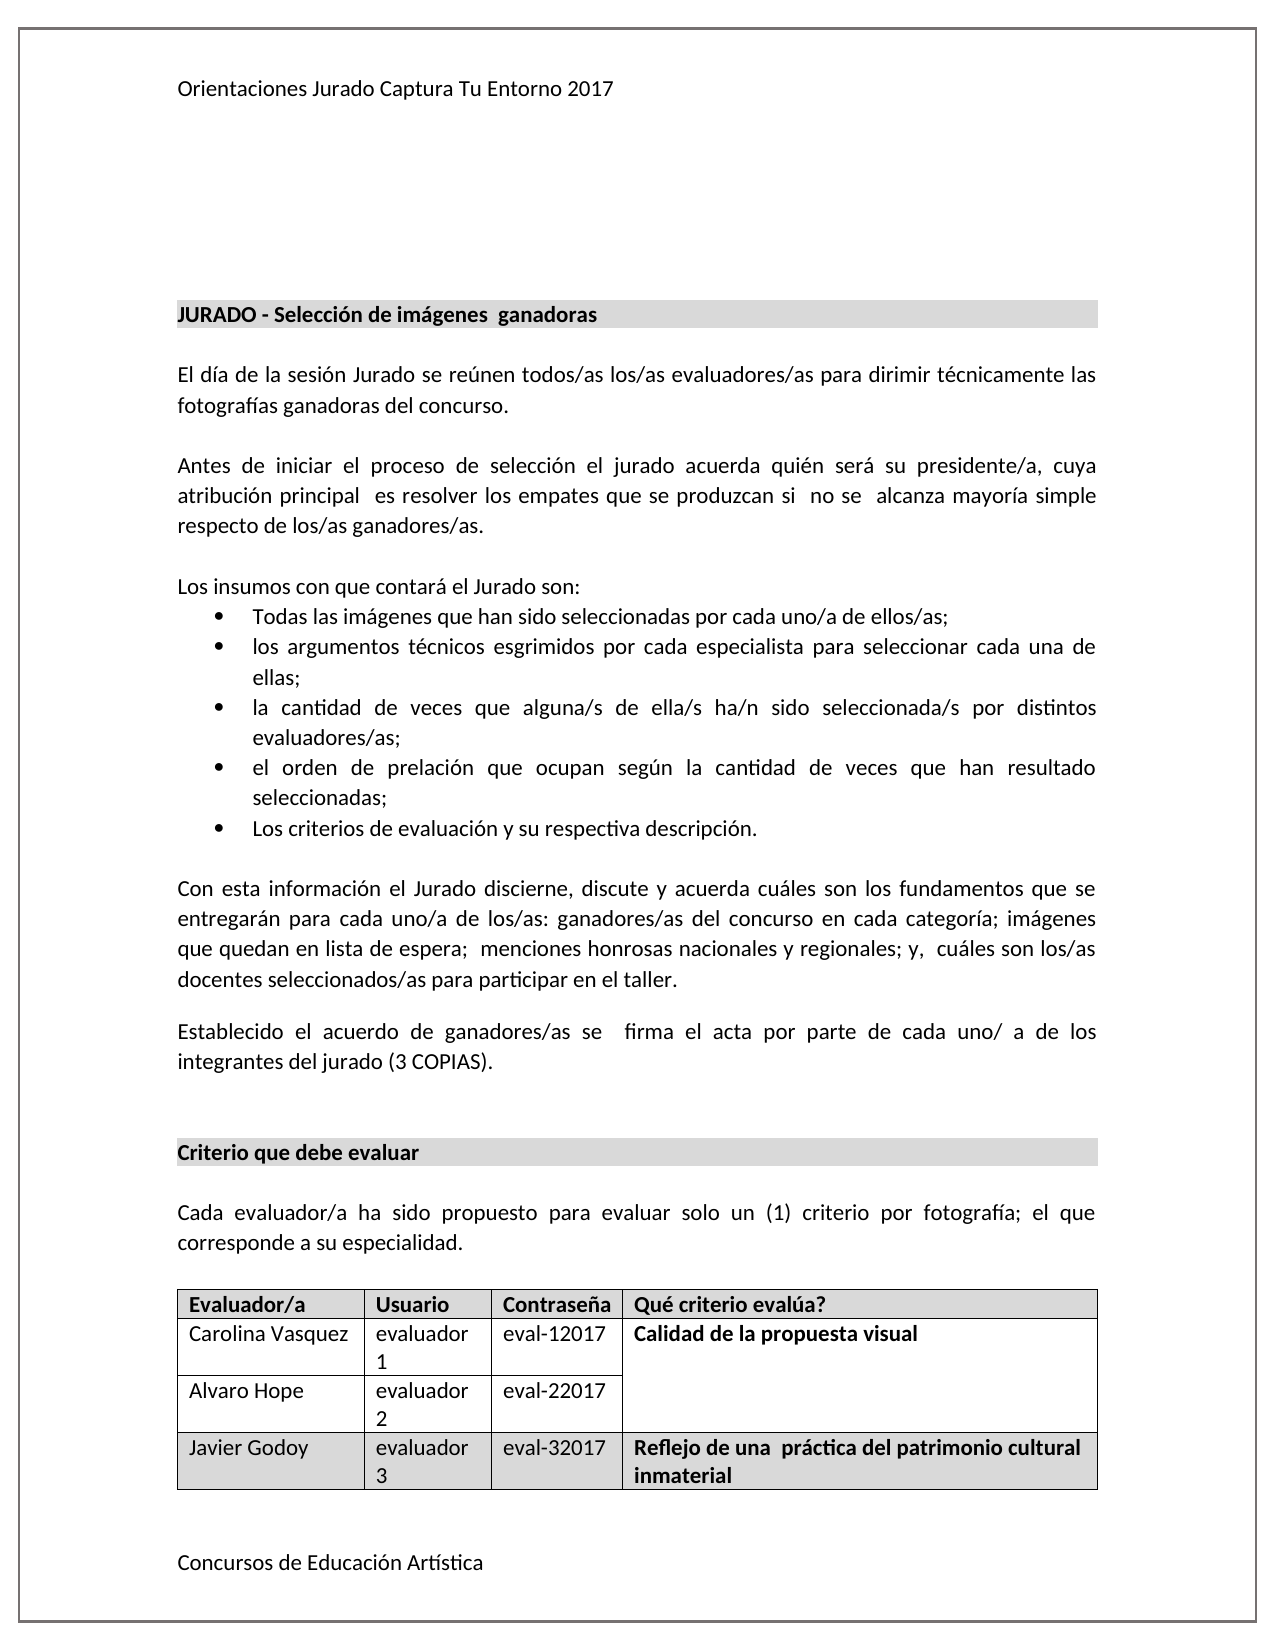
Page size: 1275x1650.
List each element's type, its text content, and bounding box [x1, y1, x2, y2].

text Los insumos con que contará el Jurado son: [177, 572, 1098, 600]
table_header Qué criterio evalúa? [623, 1290, 1097, 1318]
table_header Evaluador/a [178, 1290, 364, 1318]
table_cell Calidad de la propuesta visual [623, 1319, 1097, 1432]
table_cell Alvaro Hope [178, 1376, 364, 1432]
table_cell eval-22017 [492, 1376, 622, 1432]
table_cell evaluador1 [365, 1319, 491, 1375]
table_cell evaluador2 [365, 1376, 491, 1432]
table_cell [623, 1433, 1097, 1489]
list la cantidad de veces que alguna/s de ella/s ha/n sido seleccionada/s por distintos evaluadores/as; [215, 693, 1098, 751]
list Los criterios de evaluación y su respectiva descripción. [215, 814, 1098, 842]
table_header Contraseña [492, 1290, 622, 1318]
table_cell Javier Godoy [178, 1433, 364, 1489]
text El día de la sesión Jurado se reúnen todos/as los/as evaluadores/as para dirimir técnicamente las fotografías ganadoras del concurso. [177, 361, 1098, 419]
text Con esta información el Jurado discierne, discute y acuerda cuáles son los fundamentos que se entregarán para cada uno/a de los/as: ganadores/as del concurso en cada categoría; imágenes que quedan en lista de espera; menciones honrosas nacionales y regionales; y, cuáles son los/as docentes seleccionados/as para participar en el taller. [177, 874, 1098, 993]
text JURADO - Selección de imágenes ganadoras [177, 300, 1098, 328]
table_cell eval-32017 [492, 1433, 622, 1489]
text Antes de iniciar el proceso de selección el jurado acuerda quién será su presidente/a, cuya atribución principal es resolver los empates que se produzcan si no se alcanza mayoría simple respecto de los/as ganadores/as. [177, 451, 1098, 540]
text Cada evaluador/a ha sido propuesto para evaluar solo un (1) criterio por fotografía; el que corresponde a su especialidad. [177, 1198, 1098, 1256]
table_cell eval-12017 [492, 1319, 622, 1375]
list los argumentos técnicos esgrimidos por cada especialista para seleccionar cada una de ellas; [215, 632, 1098, 691]
table_cell Carolina Vasquez [178, 1319, 364, 1375]
table_cell evaluador3 [365, 1433, 491, 1489]
text Establecido el acuerdo de ganadores/as se firma el acta por parte de cada uno/ a de los integrantes del jurado (3 COPIAS). [177, 1017, 1098, 1075]
text Criterio que debe evaluar [177, 1138, 1098, 1166]
list Todas las imágenes que han sido seleccionadas por cada uno/a de ellos/as; [215, 602, 1098, 630]
table_header Usuario [365, 1290, 491, 1318]
list el orden de prelación que ocupan según la cantidad de veces que han resultado seleccionadas; [215, 753, 1098, 812]
